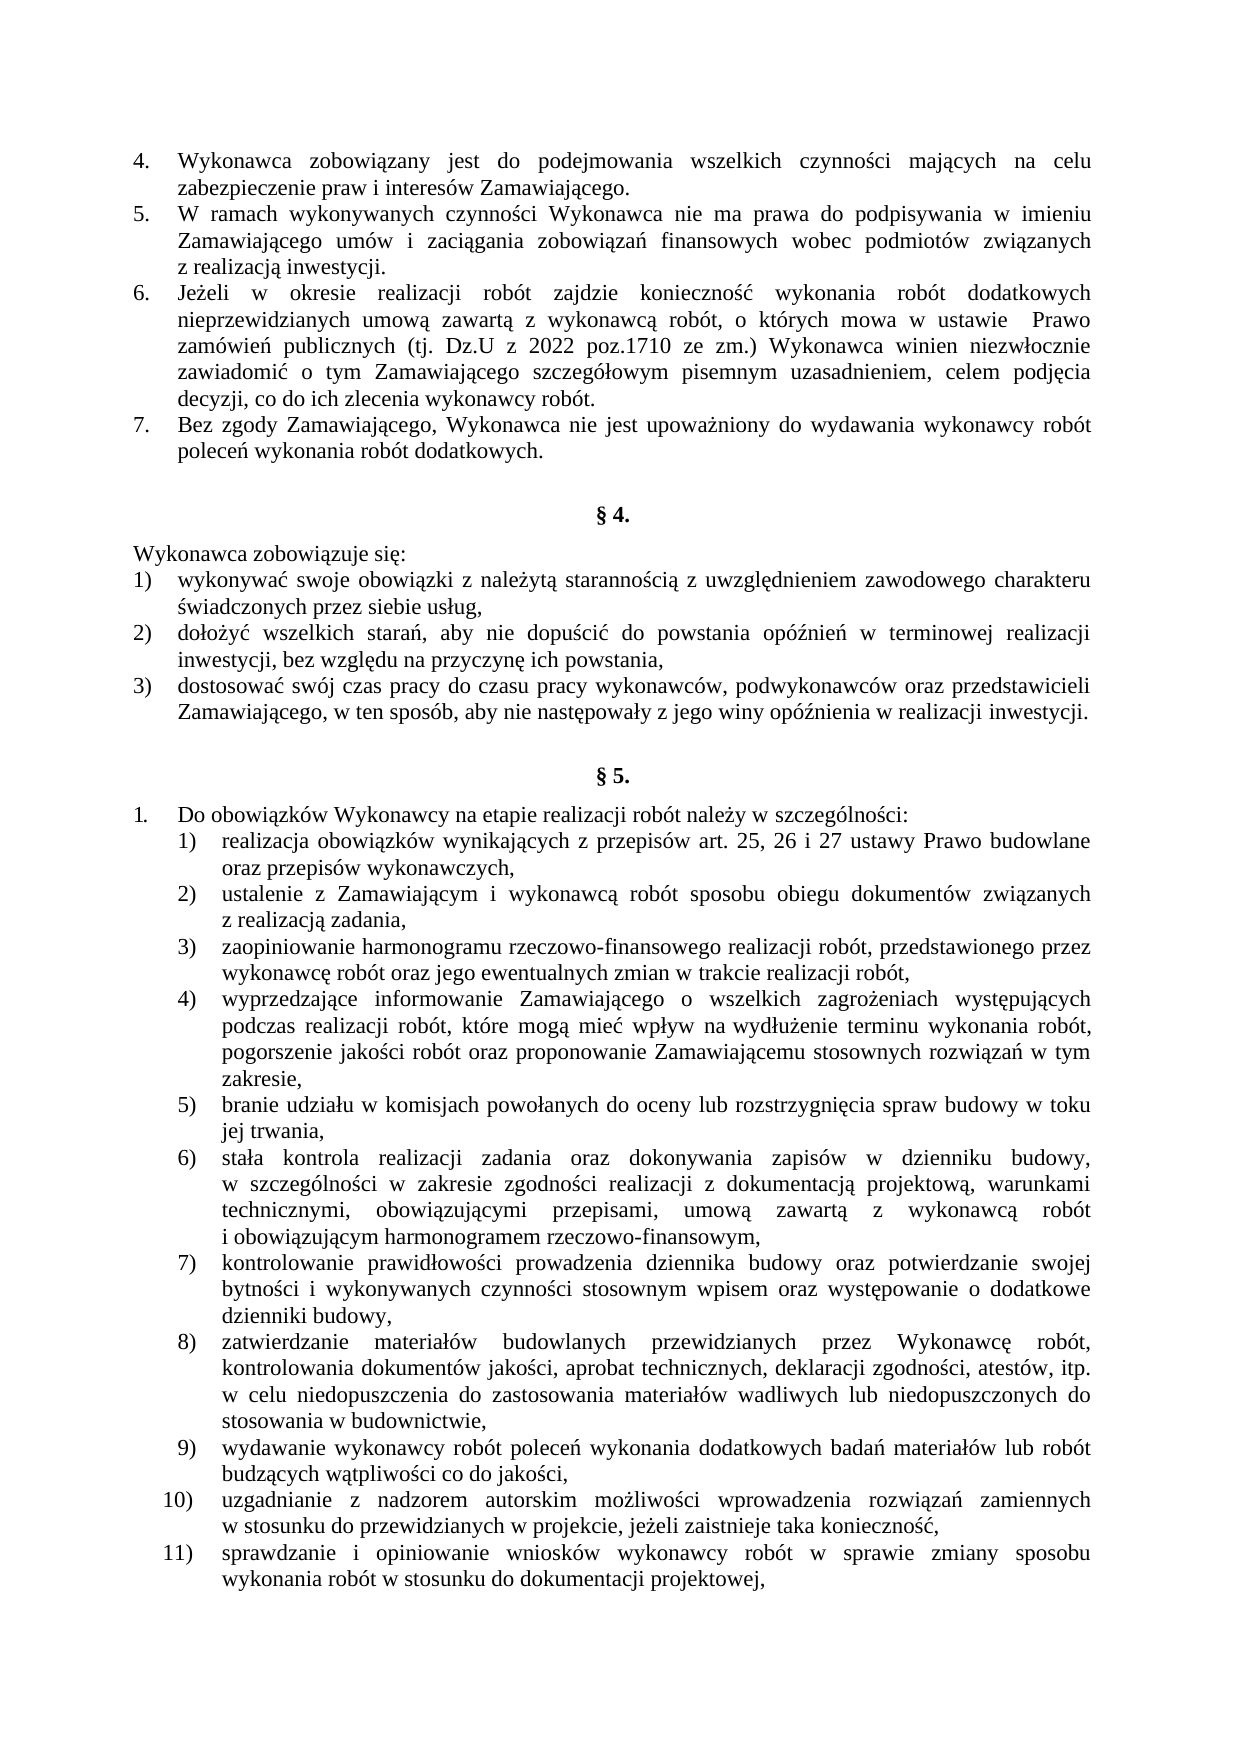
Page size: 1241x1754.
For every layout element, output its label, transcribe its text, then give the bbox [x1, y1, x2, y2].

list realizacja obowiązków wynikających z przepisów art. 25, 26 i 27 ustawy Prawo budowlane oraz przepisów wykonawczych, [177, 827, 1092, 880]
list Jeżeli w okresie realizacji robót zajdzie konieczność wykonania robót dodatkowych nieprzewidzianych umową zawartą z wykonawcą robót, o których mowa w ustawie Prawo zamówień publicznych (tj. Dz.U z 2022 poz.1710 ze zm.) Wykonawca winien niezwłocznie zawiadomić o tym Zamawiającego szczegółowym pisemnym uzasadnieniem, celem podjęcia decyzji, co do ich zlecenia wykonawcy robót. [133, 279, 1093, 411]
list wydawanie wykonawcy robót poleceń wykonania dodatkowych badań materiałów lub robót budzących wątpliwości co do jakości, [177, 1433, 1092, 1486]
list zatwierdzanie materiałów budowlanych przewidzianych przez Wykonawcę robót, kontrolowania dokumentów jakości, aprobat technicznych, deklaracji zgodności, atestów, itp. w celu niedopuszczenia do zastosowania materiałów wadliwych lub niedopuszczonych do stosowania w budownictwie, [177, 1328, 1092, 1433]
list ustalenie z Zamawiającym i wykonawcą robót sposobu obiegu dokumentów związanych z realizacją zadania, [177, 880, 1092, 933]
subtitle § 4. [133, 501, 1093, 528]
list dostosować swój czas pracy do czasu pracy wykonawców, podwykonawców oraz przedstawicieli Zamawiającego, w ten sposób, aby nie następowały z jego winy opóźnienia w realizacji inwestycji. [133, 672, 1092, 725]
list Do obowiązków Wykonawcy na etapie realizacji robót należy w szczególności: [133, 801, 1093, 827]
list wykonywać swoje obowiązki z należytą starannością z uwzględnieniem zawodowego charakteru świadczonych przez siebie usług, [133, 567, 1092, 619]
list wyprzedzające informowanie Zamawiającego o wszelkich zagrożeniach występujących podczas realizacji robót, które mogą mieć wpływ na wydłużenie terminu wykonania robót, pogorszenie jakości robót oraz proponowanie Zamawiającemu stosownych rozwiązań w tym zakresie, [177, 986, 1092, 1091]
list stała kontrola realizacji zadania oraz dokonywania zapisów w dzienniku budowy, w szczególności w zakresie zgodności realizacji z dokumentacją projektową, warunkami technicznymi, obowiązującymi przepisami, umową zawartą z wykonawcą robót i obowiązującym harmonogramem rzeczowo-finansowym, [177, 1144, 1092, 1249]
list dołożyć wszelkich starań, aby nie dopuścić do powstania opóźnień w terminowej realizacji inwestycji, bez względu na przyczynę ich powstania, [133, 619, 1092, 672]
list uzgadnianie z nadzorem autorskim możliwości wprowadzenia rozwiązań zamiennych w stosunku do przewidzianych w projekcie, jeżeli zaistnieje taka konieczność, [162, 1486, 1092, 1539]
list kontrolowanie prawidłowości prowadzenia dziennika budowy oraz potwierdzanie swojej bytności i wykonywanych czynności stosownym wpisem oraz występowanie o dodatkowe dzienniki budowy, [177, 1249, 1092, 1328]
subtitle § 5. [133, 762, 1093, 788]
list sprawdzanie i opiniowanie wniosków wykonawcy robót w sprawie zmiany sposobu wykonania robót w stosunku do dokumentacji projektowej, [162, 1539, 1092, 1592]
list Bez zgody Zamawiającego, Wykonawca nie jest upoważniony do wydawania wykonawcy robót poleceń wykonania robót dodatkowych. [133, 411, 1093, 464]
list branie udziału w komisjach powołanych do oceny lub rozstrzygnięcia spraw budowy w toku jej trwania, [177, 1091, 1092, 1144]
list Wykonawca zobowiązany jest do podejmowania wszelkich czynności mających na celu zabezpieczenie praw i interesów Zamawiającego. [133, 148, 1093, 200]
text Wykonawca zobowiązuje się: [133, 540, 1092, 567]
list zaopiniowanie harmonogramu rzeczowo-finansowego realizacji robót, przedstawionego przez wykonawcę robót oraz jego ewentualnych zmian w trakcie realizacji robót, [177, 933, 1092, 986]
list W ramach wykonywanych czynności Wykonawca nie ma prawa do podpisywania w imieniu Zamawiającego umów i zaciągania zobowiązań finansowych wobec podmiotów związanych z realizacją inwestycji. [133, 200, 1093, 279]
